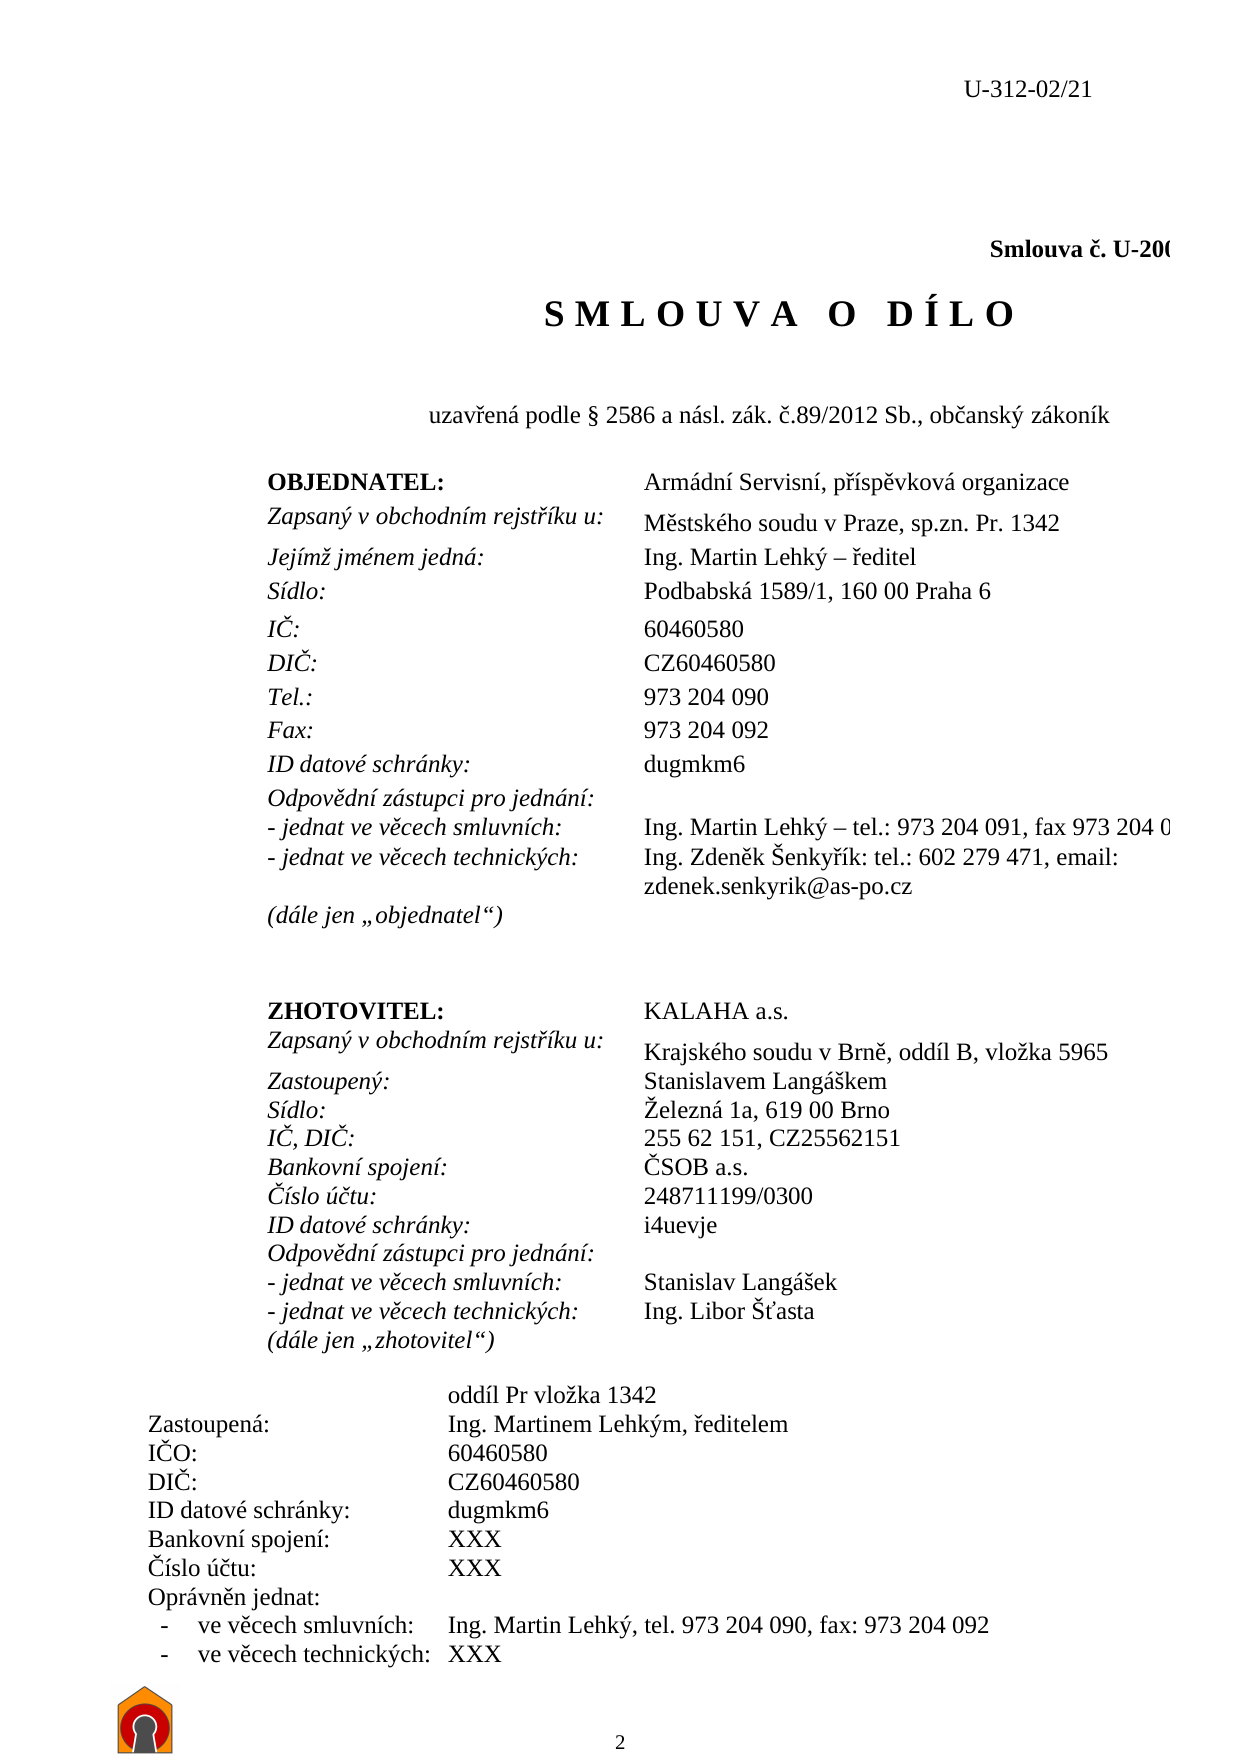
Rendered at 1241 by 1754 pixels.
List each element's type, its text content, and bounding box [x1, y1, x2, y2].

picture [109, 1683, 180, 1754]
text oddíl Pr vložka 1342 [148, 1381, 1181, 1409]
text Oprávněn jednat: [148, 1582, 1092, 1611]
text Zastoupená: Ing. Martinem Lehkým, ředitelem [148, 1409, 1181, 1438]
text DIČ: CZ60460580 [148, 1467, 1092, 1496]
text IČO: 60460580 [148, 1438, 1092, 1467]
list ve věcech smluvních: Ing. Martin Lehký, tel. 973 204 090, fax: 973 204 092 [160, 1611, 1092, 1639]
list ve věcech technických: XXX [160, 1639, 1122, 1668]
text ID datové schránky: dugmkm6 [148, 1496, 1092, 1524]
text Bankovní spojení: XXX [148, 1524, 1092, 1553]
text Číslo účtu: XXX [148, 1553, 1092, 1582]
